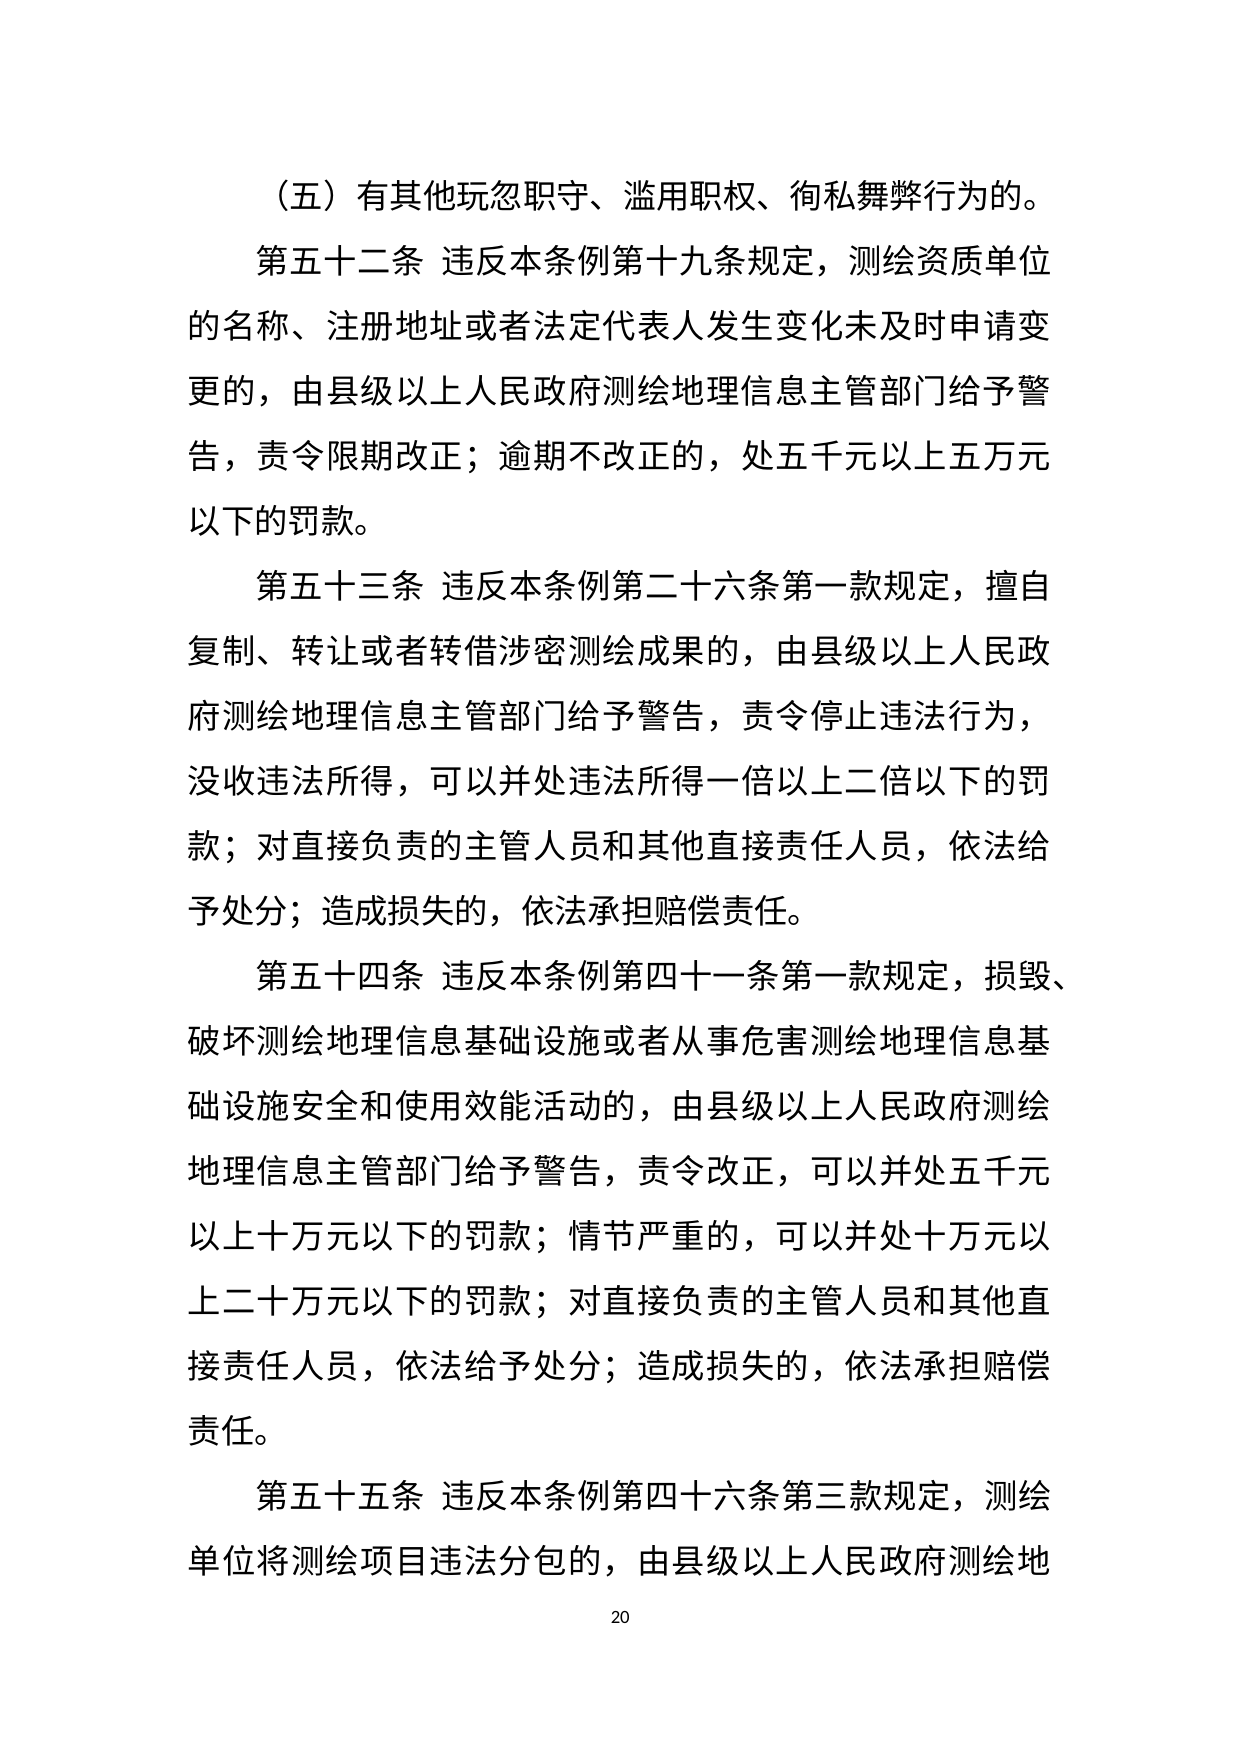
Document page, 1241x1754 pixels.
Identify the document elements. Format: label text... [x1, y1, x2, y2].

text 第五十二条 违反本条例第十九条规定，测绘资质单位的名称、注册地址或者法定代表人发生变化未及时申请变更的，由县级以上人民政府测绘地理信息主管部门给予警告，责令限期改正；逾期不改正的，处五千元以上五万元以下的罚款。 [187, 227, 1053, 552]
text 第五十三条 违反本条例第二十六条第一款规定，擅自复制、转让或者转借涉密测绘成果的，由县级以上人民政府测绘地理信息主管部门给予警告，责令停止违法行为，没收违法所得，可以并处违法所得一倍以上二倍以下的罚款；对直接负责的主管人员和其他直接责任人员，依法给予处分；造成损失的，依法承担赔偿责任。 [187, 552, 1053, 942]
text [187, 1462, 1053, 1592]
text 第五十四条 违反本条例第四十一条第一款规定，损毁、破坏测绘地理信息基础设施或者从事危害测绘地理信息基础设施安全和使用效能活动的，由县级以上人民政府测绘地理信息主管部门给予警告，责令改正，可以并处五千元以上十万元以下的罚款；情节严重的，可以并处十万元以上二十万元以下的罚款；对直接负责的主管人员和其他直接责任人员，依法给予处分；造成损失的，依法承担赔偿责任。 [187, 942, 1053, 1462]
text （五）有其他玩忽职守、滥用职权、徇私舞弊行为的。 [187, 162, 1053, 227]
